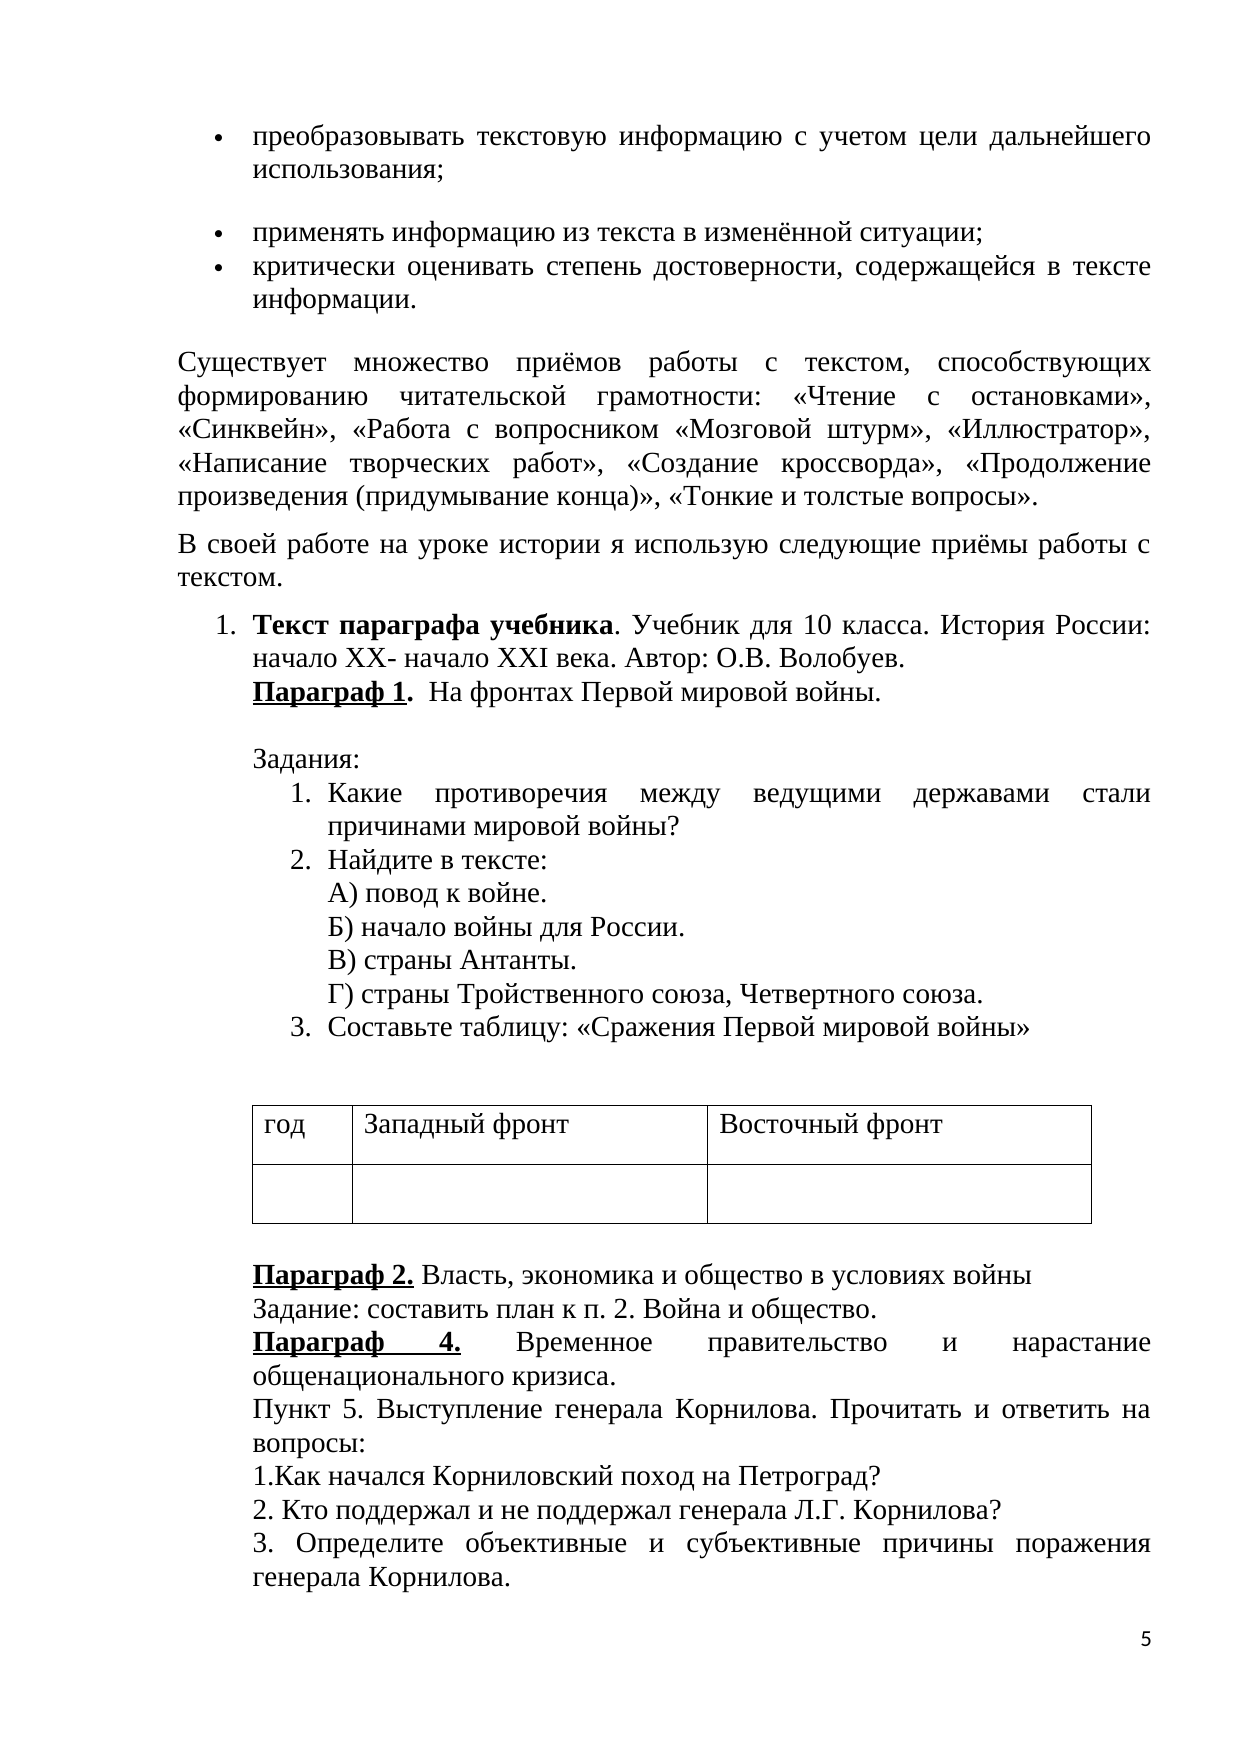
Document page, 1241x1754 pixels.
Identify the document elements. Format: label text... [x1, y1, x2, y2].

list В) страны Антанты. [327, 942, 1152, 976]
list 3. Определите объективные и субъективные причины поражения генерала Корнилова. [252, 1526, 1152, 1593]
list А) повод к войне. [327, 875, 1152, 909]
list Параграф 1. На фронтах Первой мировой войны. [252, 674, 1152, 708]
table_header Западный фронт [353, 1106, 707, 1164]
list 1.Как начался Корниловский поход на Петроград? [252, 1458, 1152, 1492]
list Б) начало войны для России. [327, 909, 1152, 942]
list Параграф 2. Власть, экономика и общество в условиях войны [252, 1257, 1152, 1291]
list Параграф 4. Временное правительство и нарастание общенационального кризиса. [252, 1324, 1152, 1391]
table_cell [353, 1165, 707, 1223]
table_cell [253, 1165, 352, 1223]
table_header год [253, 1106, 352, 1164]
list критически оценивать степень достоверности, содержащейся в тексте информации. [215, 248, 1152, 315]
list применять информацию из текста в изменённой ситуации; [215, 214, 1152, 248]
list преобразовывать текстовую информацию с учетом цели дальнейшего использования; [215, 118, 1152, 185]
table_header Восточный фронт [708, 1106, 1091, 1164]
list Задание: составить план к п. 2. Война и общество. [252, 1291, 1152, 1324]
list Пункт 5. Выступление генерала Корнилова. Прочитать и ответить на вопросы: [252, 1391, 1152, 1458]
list Какие противоречия между ведущими державами стали причинами мировой войны? [290, 775, 1152, 842]
list Найдите в тексте: [290, 842, 1152, 875]
text В своей работе на уроке истории я использую следующие приёмы работы с текстом. [177, 526, 1152, 593]
list Текст параграфа учебника. Учебник для 10 класса. История России: начало ХХ- начало XXI века. Автор: О.В. Волобуев. [215, 607, 1152, 674]
list Составьте таблицу: «Сражения Первой мировой войны» [290, 1009, 1152, 1043]
list Задания: [252, 741, 1152, 775]
list 2. Кто поддержал и не поддержал генерала Л.Г. Корнилова? [252, 1492, 1152, 1526]
text Существует множество приёмов работы с текстом, способствующих формированию читательской грамотности: «Чтение с остановками», «Синквейн», «Работа с вопросником «Мозговой штурм», «Иллюстратор», «Написание творческих работ», «Создание кроссворда», «Продолжение произведения (придумывание конца)», «Тонкие и толстые вопросы». [177, 344, 1152, 512]
table_cell [708, 1165, 1091, 1223]
list Г) страны Тройственного союза, Четвертного союза. [327, 976, 1152, 1009]
